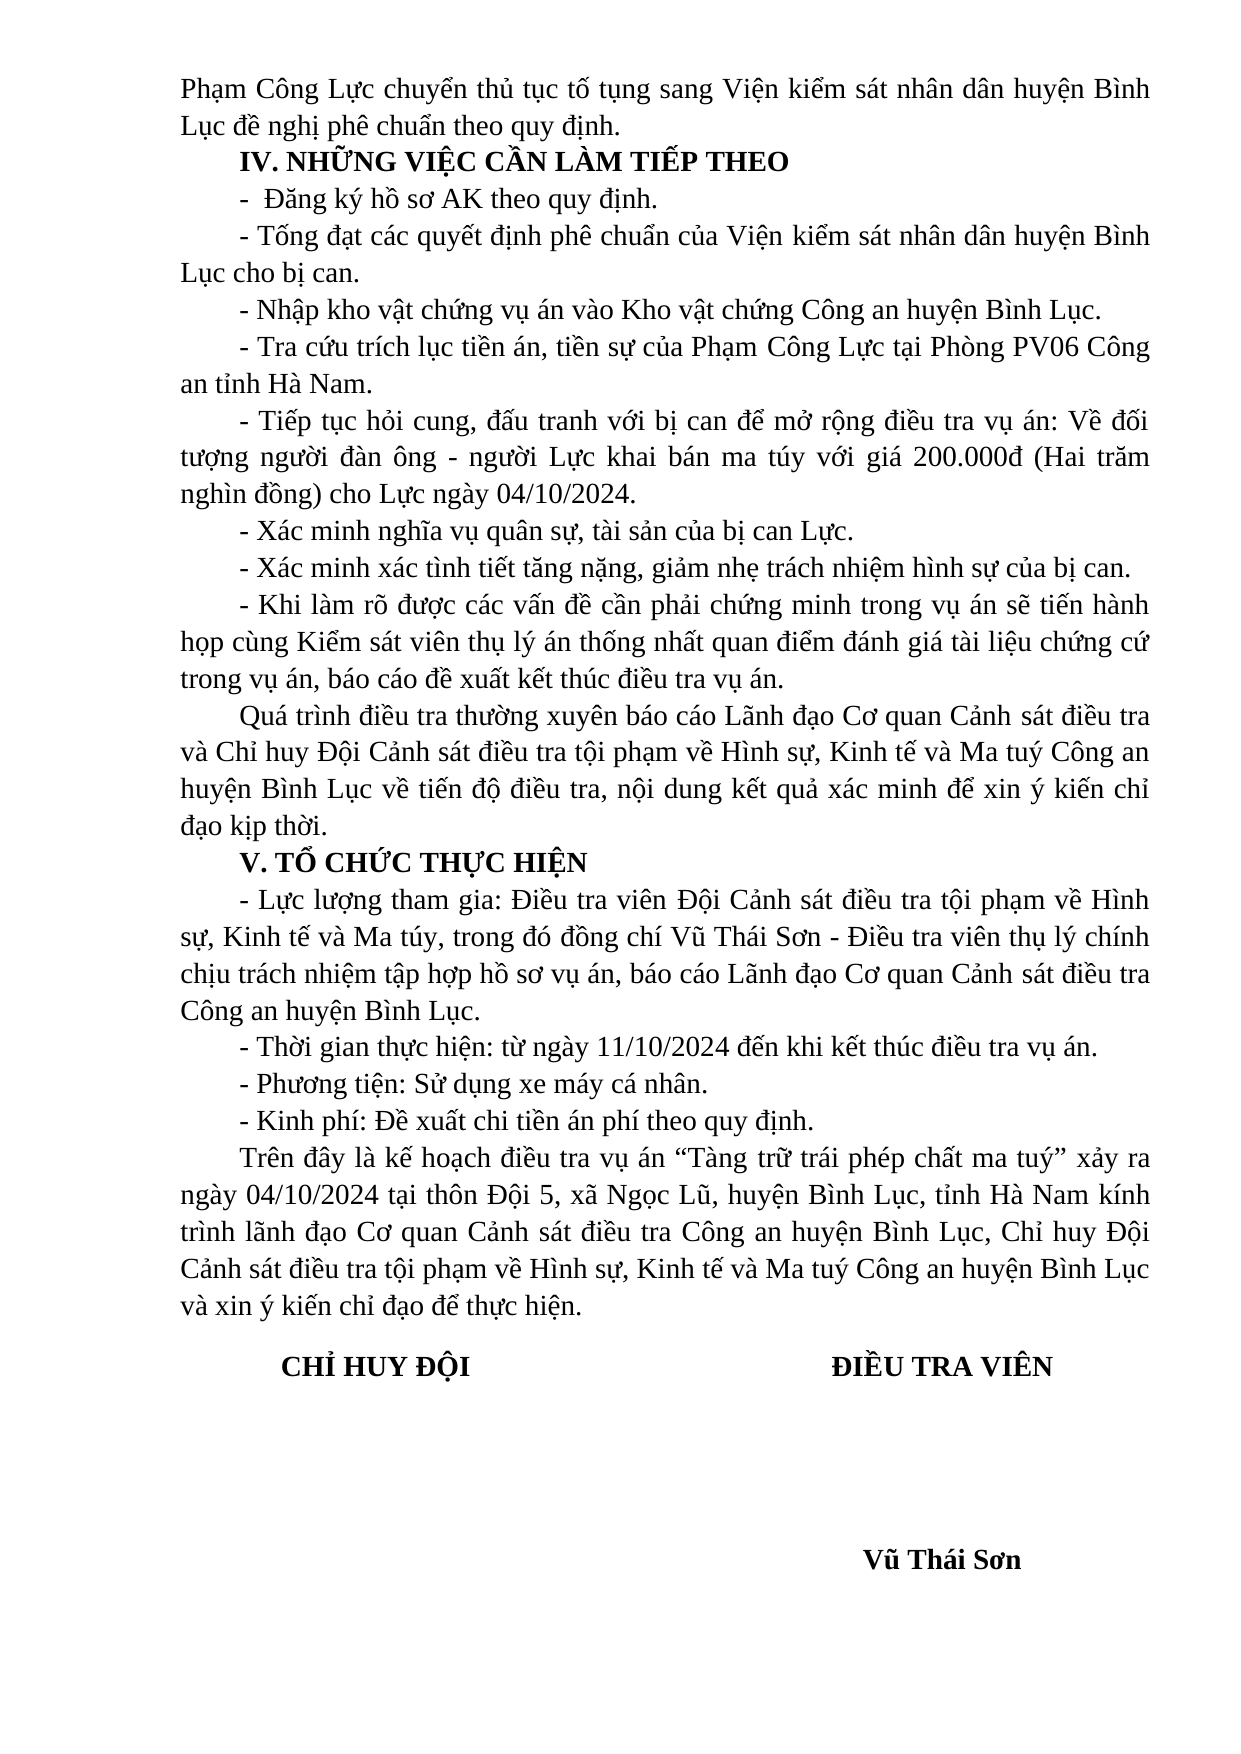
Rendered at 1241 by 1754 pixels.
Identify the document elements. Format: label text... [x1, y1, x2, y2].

text - Lực lượng tham gia: Điều tra viên Đội Cảnh sát điều tra tội phạm về Hình sự, Kinh tế và Ma túy, trong đó đồng chí Vũ Thái Sơn - Điều tra viên thụ lý chính chịu trách nhiệm tập hợp hồ sơ vụ án, báo cáo Lãnh đạo Cơ quan Cảnh sát điều tra Công an huyện Bình Lục. [180, 882, 1150, 1026]
text Quá trình điều tra thường xuyên báo cáo Lãnh đạo Cơ quan Cảnh sát điều tra và Chỉ huy Đội Cảnh sát điều tra tội phạm về Hình sự, Kinh tế và Ma tuý Công an huyện Bình Lục về tiến độ điều tra, nội dung kết quả xác minh để xin ý kiến chỉ đạo kịp thời. [180, 698, 1150, 842]
text - Tra cứu trích lục tiền án, tiền sự của Phạm Công Lực tại Phòng PV06 Công an tỉnh Hà Nam. [180, 329, 1150, 399]
text - Kinh phí: Đề xuất chi tiền án phí theo quy định. [180, 1103, 1150, 1137]
table_header ĐIỀU TRA VIÊN Vũ Thái Sơn [721, 1350, 1127, 1581]
text - Tống đạt các quyết định phê chuẩn của Viện kiểm sát nhân dân huyện Bình Lục cho bị can. [180, 218, 1150, 289]
text - Nhập kho vật chứng vụ án vào Kho vật chứng Công an huyện Bình Lục. [180, 292, 1150, 326]
text - Tiếp tục hỏi cung, đấu tranh với bị can để mở rộng điều tra vụ án: Về đối tượng người đàn ông - người Lực khai bán ma túy với giá 200.000đ (Hai trăm nghìn đồng) cho Lực ngày 04/10/2024. [180, 403, 1150, 510]
text - Phương tiện: Sử dụng xe máy cá nhân. [180, 1066, 1150, 1100]
text IV. NHỮNG VIỆC CẦN LÀM TIẾP THEO [180, 144, 1150, 178]
text - Khi làm rõ được các vấn đề cần phải chứng minh trong vụ án sẽ tiến hành họp cùng Kiểm sát viên thụ lý án thống nhất quan điểm đánh giá tài liệu chứng cứ trong vụ án, báo cáo đề xuất kết thúc điều tra vụ án. [180, 587, 1150, 694]
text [180, 71, 1150, 141]
text Trên đây là kế hoạch điều tra vụ án “Tàng trữ trái phép chất ma tuý” xảy ra ngày 04/10/2024 tại thôn Đội 5, xã Ngọc Lũ, huyện Bình Lục, tỉnh Hà Nam kính trình lãnh đạo Cơ quan Cảnh sát điều tra Công an huyện Bình Lục, Chỉ huy Đội Cảnh sát điều tra tội phạm về Hình sự, Kinh tế và Ma tuý Công an huyện Bình Lục và xin ý kiến chỉ đạo để thực hiện. [180, 1140, 1150, 1321]
table_header CHỈ HUY ĐỘI [204, 1350, 721, 1581]
text - Đăng ký hồ sơ AK theo quy định. [180, 181, 1150, 215]
text - Xác minh nghĩa vụ quân sự, tài sản của bị can Lực. [180, 513, 1150, 547]
text - Xác minh xác tình tiết tăng nặng, giảm nhẹ trách nhiệm hình sự của bị can. [180, 550, 1150, 584]
text - Thời gian thực hiện: từ ngày 11/10/2024 đến khi kết thúc điều tra vụ án. [180, 1029, 1150, 1063]
text V. TỔ CHỨC THỰC HIỆN [180, 845, 1150, 879]
